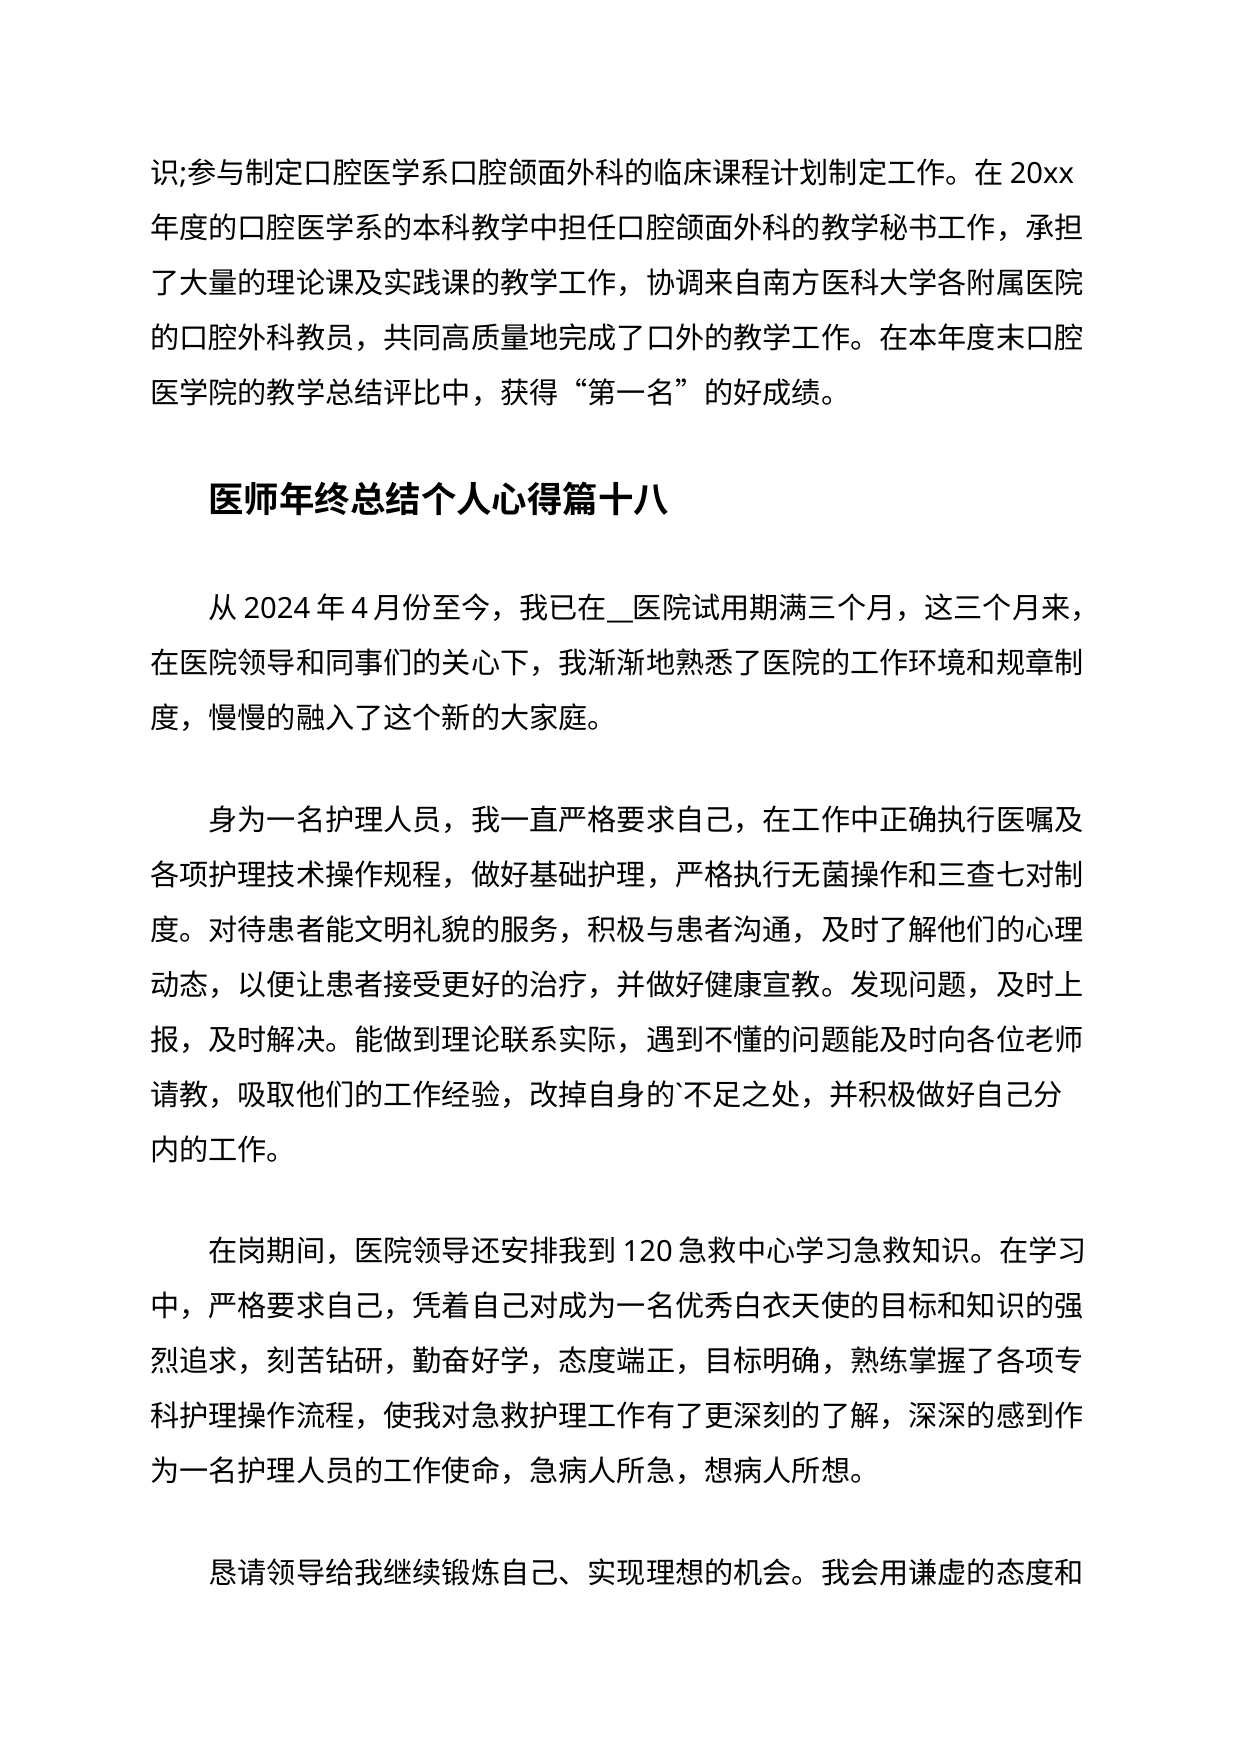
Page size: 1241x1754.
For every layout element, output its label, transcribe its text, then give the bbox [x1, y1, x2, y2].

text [150, 1549, 1090, 1592]
text 身为一名护理人员，我一直严格要求自己，在工作中正确执行医嘱及各项护理技术操作规程，做好基础护理，严格执行无菌操作和三查七对制度。对待患者能文明礼貌的服务，积极与患者沟通，及时了解他们的心理动态，以便让患者接受更好的治疗，并做好健康宣教。发现问题，及时上报，及时解决。能做到理论联系实际，遇到不懂的问题能及时向各位老师请教，吸取他们的工作经验，改掉自身的`不足之处，并积极做好自己分内的工作。 [150, 797, 1090, 1168]
text 在岗期间，医院领导还安排我到120急救中心学习急救知识。在学习中，严格要求自己，凭着自己对成为一名优秀白衣天使的目标和知识的强烈追求，刻苦钻研，勤奋好学，态度端正，目标明确，熟练掌握了各项专科护理操作流程，使我对急救护理工作有了更深刻的了解，深深的感到作为一名护理人员的工作使命，急病人所急，想病人所想。 [150, 1228, 1090, 1490]
text 医师年终总结个人心得篇十八 [150, 471, 1090, 523]
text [150, 150, 1090, 412]
text 从2024年4月份至今，我已在__医院试用期满三个月，这三个月来，在医院领导和同事们的关心下，我渐渐地熟悉了医院的工作环境和规章制度，慢慢的融入了这个新的大家庭。 [150, 585, 1090, 737]
